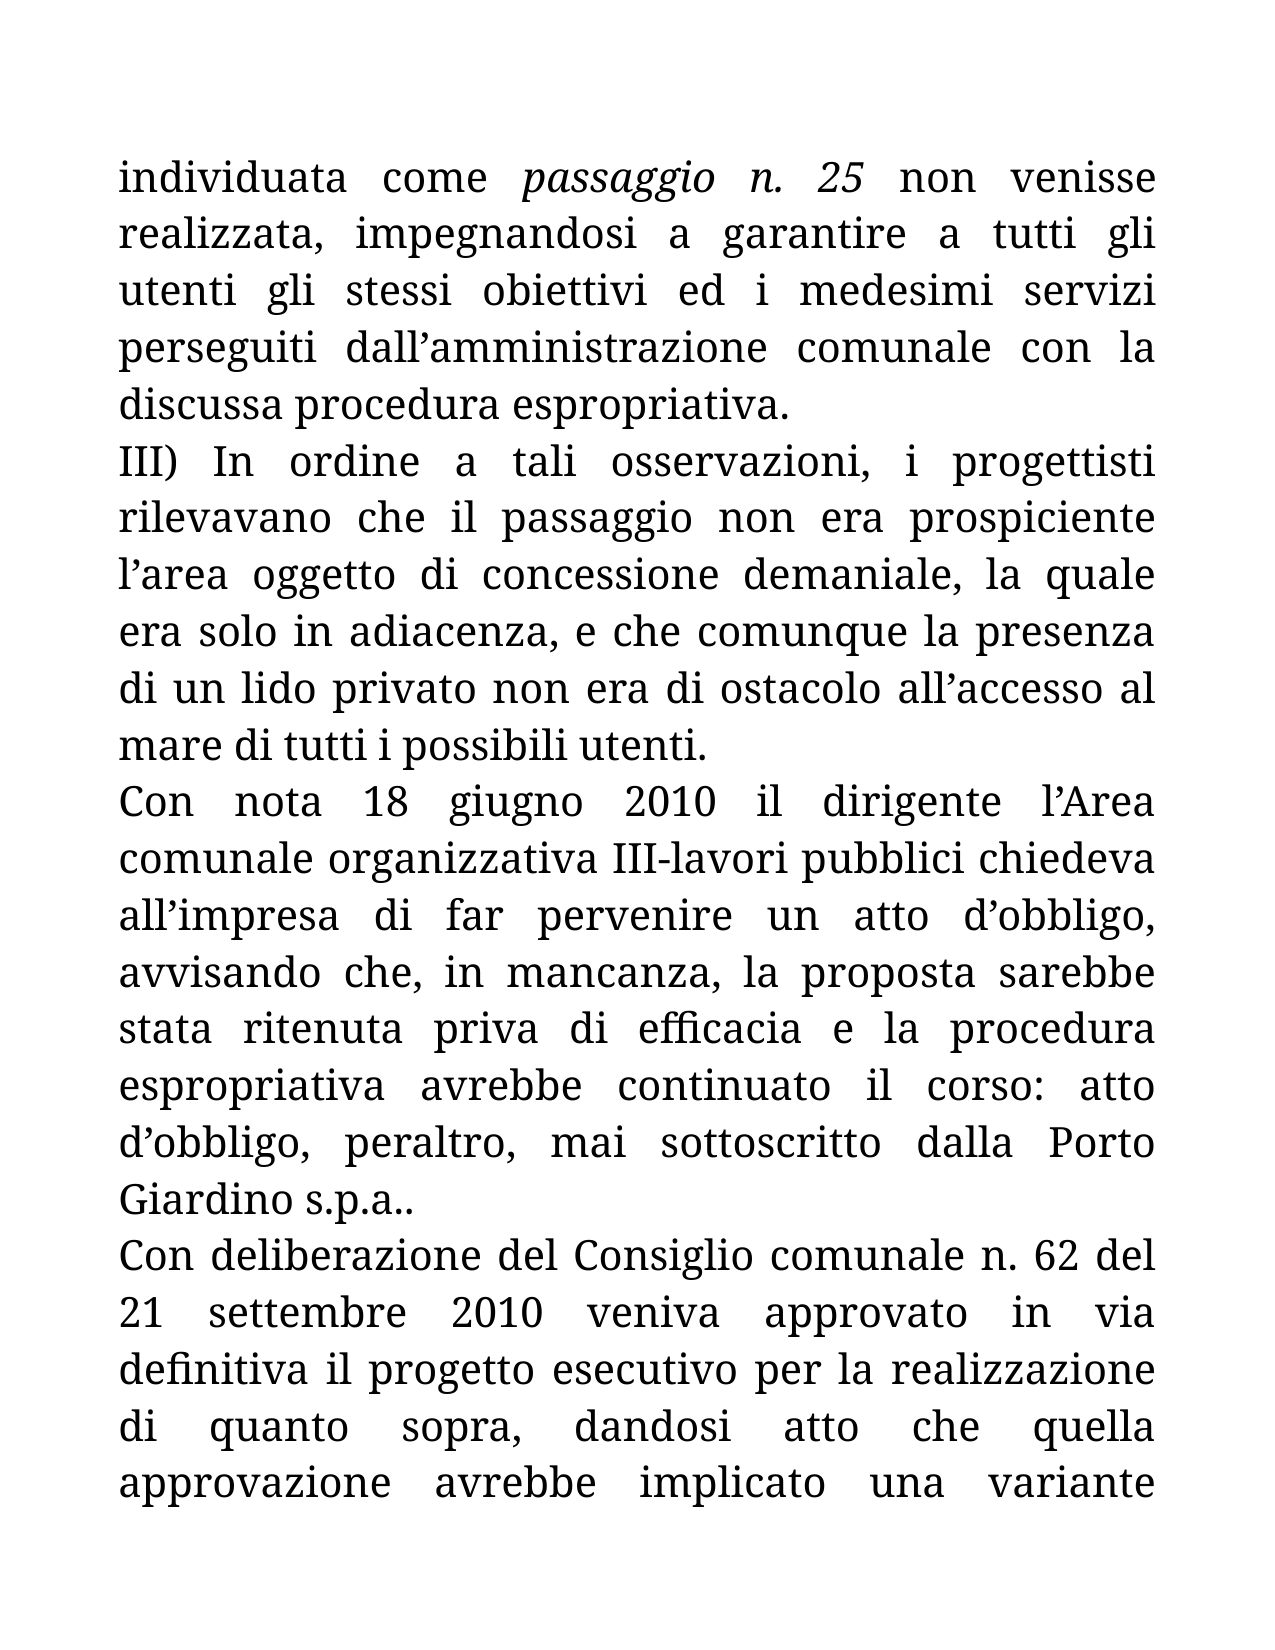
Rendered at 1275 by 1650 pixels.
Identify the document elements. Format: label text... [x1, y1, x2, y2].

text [118, 1226, 1157, 1510]
text III) In ordine a tali osservazioni, i progettisti rilevavano che il passaggio non era prospiciente l’area oggetto di concessione demaniale, la quale era solo in adiacenza, e che comunque la presenza di un lido privato non era di ostacolo all’accesso al mare di tutti i possibili utenti. [118, 431, 1157, 772]
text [118, 148, 1157, 431]
text Con nota 18 giugno 2010 il dirigente l’Area comunale organizzativa III-lavori pubblici chiedeva all’impresa di far pervenire un atto d’obbligo, avvisando che, in mancanza, la proposta sarebbe stata ritenuta priva di efficacia e la procedura espropriativa avrebbe continuato il corso: atto d’obbligo, peraltro, mai sottoscritto dalla Porto Giardino s.p.a.. [118, 772, 1157, 1226]
